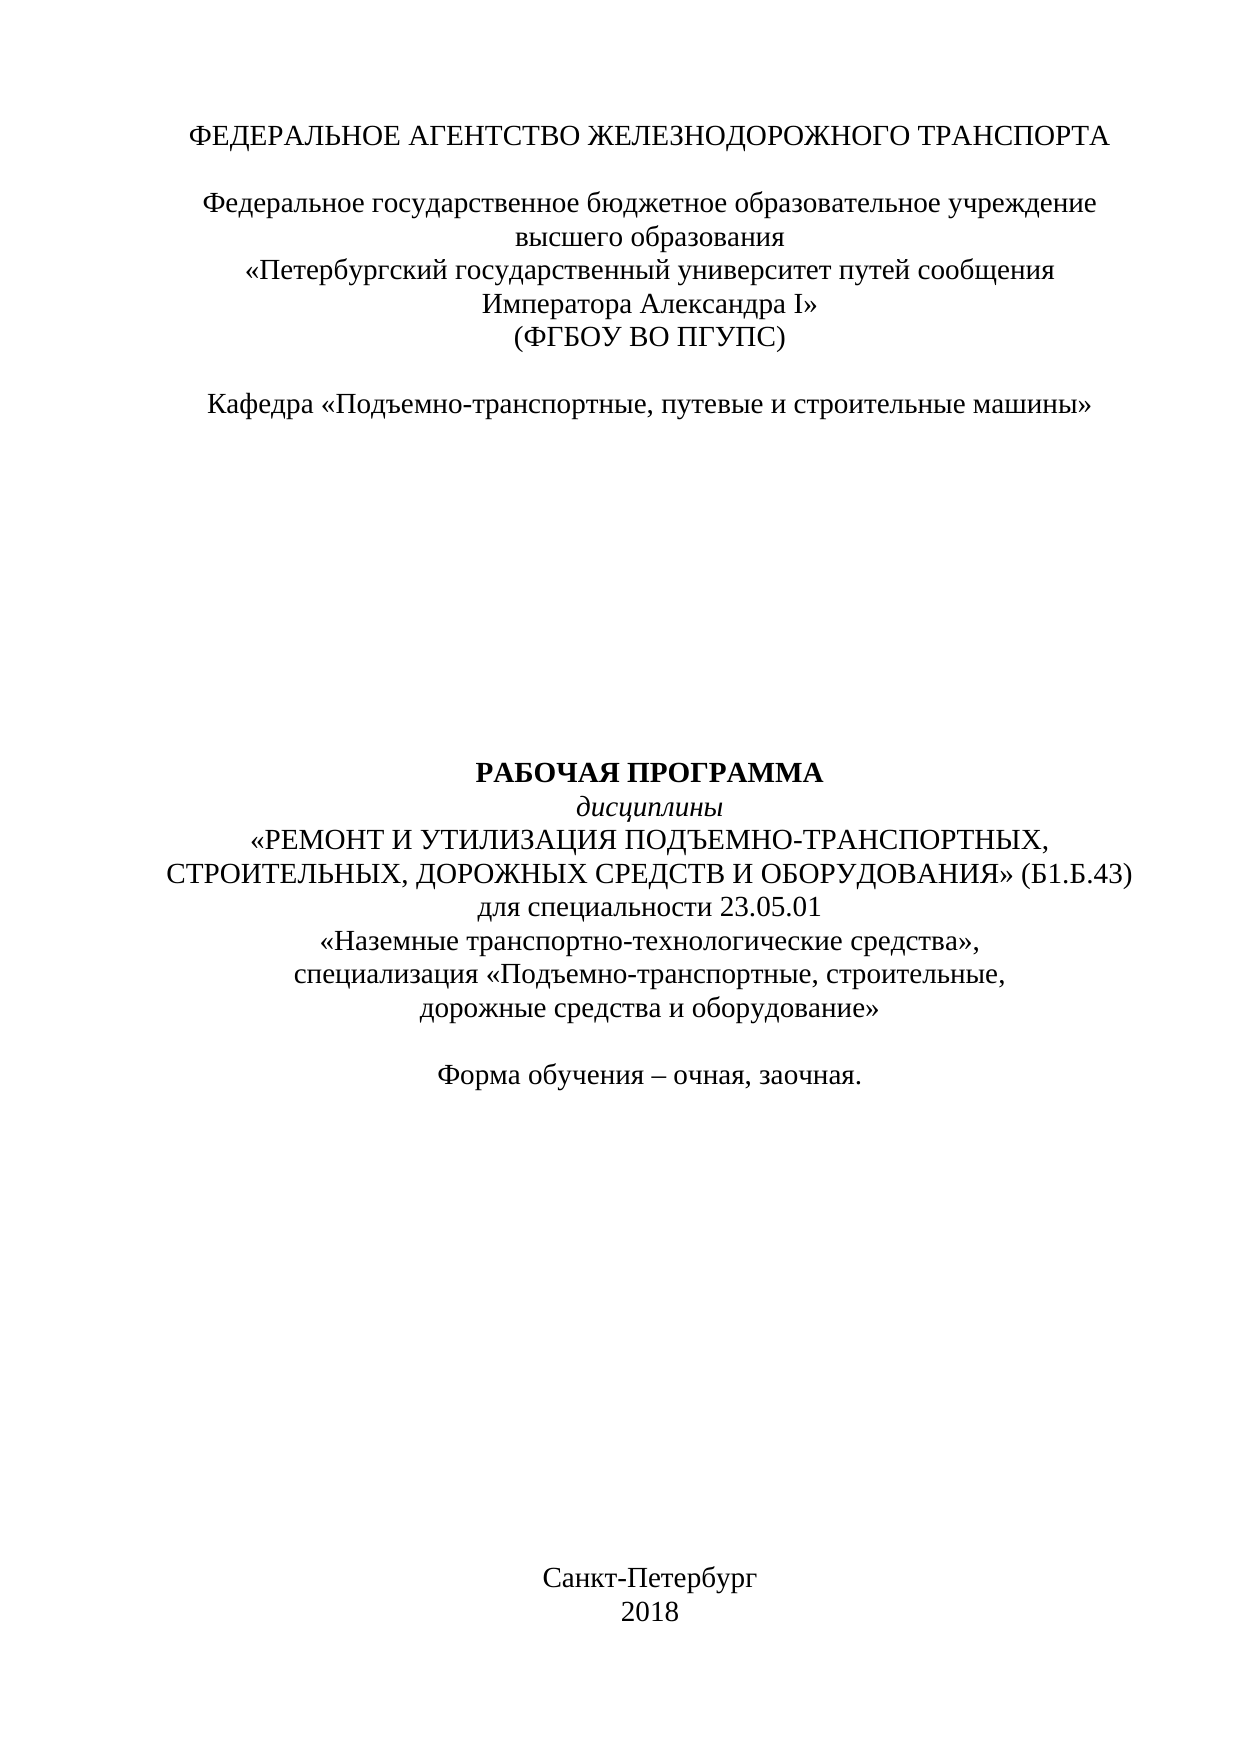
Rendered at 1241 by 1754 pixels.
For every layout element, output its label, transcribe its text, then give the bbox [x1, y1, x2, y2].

text высшего образования [148, 219, 1152, 252]
text специализация «Подъемно-транспортные, строительные, [148, 957, 1152, 990]
text Кафедра «Подъемно-транспортные, путевые и строительные машины» [148, 386, 1152, 420]
text Федеральное государственное бюджетное образовательное учреждение [148, 185, 1152, 219]
text РАБОЧАЯ ПРОГРАММА [148, 755, 1152, 789]
text Императора Александра I» [148, 286, 1152, 319]
text «Наземные транспортно-технологические средства», [148, 923, 1152, 957]
text (ФГБОУ ВО ПГУПС) [148, 319, 1152, 353]
text Санкт-Петербург [148, 1560, 1152, 1594]
text 2018 [148, 1594, 1152, 1627]
text дисциплины [148, 789, 1152, 822]
text для специальности 23.05.01 [148, 889, 1152, 923]
text ФЕДЕРАЛЬНОЕ АГЕНТСТВО ЖЕЛЕЗНОДОРОЖНОГО ТРАНСПОРТА [148, 118, 1152, 152]
text «РЕМОНТ И УТИЛИЗАЦИЯ ПОДЪЕМНО-ТРАНСПОРТНЫХ, СТРОИТЕЛЬНЫХ, ДОРОЖНЫХ СРЕДСТВ И ОБОРУДОВАНИЯ» (Б1.Б.43) [148, 822, 1152, 889]
text Форма обучения – очная, заочная. [148, 1057, 1152, 1091]
text «Петербургский государственный университет путей сообщения [148, 252, 1152, 286]
text дорожные средства и оборудование» [148, 990, 1152, 1024]
